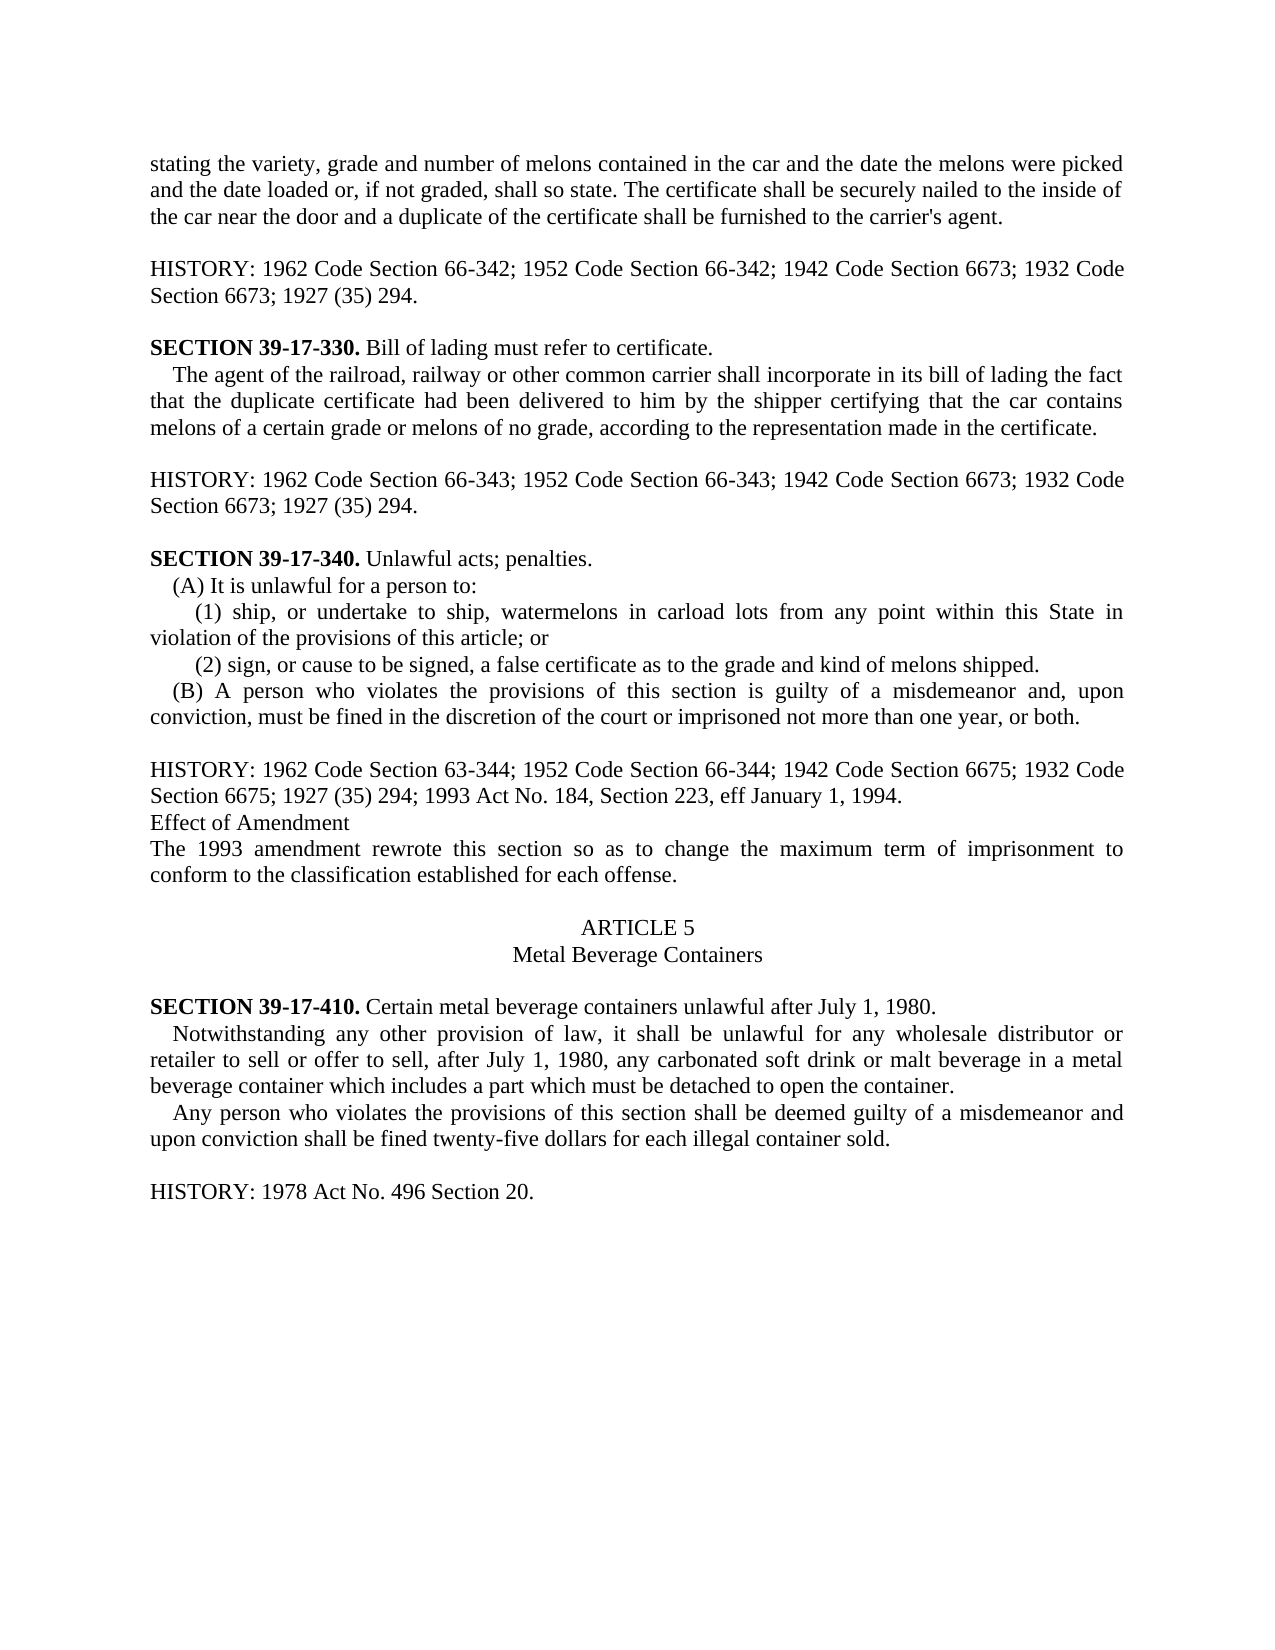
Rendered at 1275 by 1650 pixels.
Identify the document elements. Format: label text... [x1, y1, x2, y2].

text Metal Beverage Containers [150, 941, 1125, 967]
text SECTION 39-17-340. Unlawful acts; penalties. [150, 545, 1125, 572]
text The 1993 amendment rewrote this section so as to change the maximum term of imprisonment to conform to the classification established for each offense. [150, 835, 1125, 888]
text SECTION 39-17-410. Certain metal beverage containers unlawful after July 1, 1980. [150, 993, 1125, 1020]
text (B) A person who violates the provisions of this section is guilty of a misdemeanor and, upon conviction, must be fined in the discretion of the court or imprisoned not more than one year, or both. [150, 677, 1125, 730]
text HISTORY: 1962 Code Section 66-342; 1952 Code Section 66-342; 1942 Code Section 6673; 1932 Code Section 6673; 1927 (35) 294. [150, 255, 1125, 308]
text (1) ship, or undertake to ship, watermelons in carload lots from any point within this State in violation of the provisions of this article; or [150, 598, 1125, 651]
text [150, 150, 1125, 229]
text SECTION 39-17-330. Bill of lading must refer to certificate. [150, 334, 1125, 361]
text The agent of the railroad, railway or other common carrier shall incorporate in its bill of lading the fact that the duplicate certificate had been delivered to him by the shipper certifying that the car contains melons of a certain grade or melons of no grade, according to the representation made in the certificate. [150, 361, 1125, 440]
text (2) sign, or cause to be signed, a false certificate as to the grade and kind of melons shipped. [150, 651, 1125, 677]
text ARTICLE 5 [150, 914, 1125, 941]
text HISTORY: 1978 Act No. 496 Section 20. [150, 1178, 1125, 1204]
text HISTORY: 1962 Code Section 66-343; 1952 Code Section 66-343; 1942 Code Section 6673; 1932 Code Section 6673; 1927 (35) 294. [150, 466, 1125, 519]
text Effect of Amendment [150, 809, 1125, 835]
text (A) It is unlawful for a person to: [150, 572, 1125, 598]
text Notwithstanding any other provision of law, it shall be unlawful for any wholesale distributor or retailer to sell or offer to sell, after July 1, 1980, any carbonated soft drink or malt beverage in a metal beverage container which includes a part which must be detached to open the container. [150, 1020, 1125, 1099]
text Any person who violates the provisions of this section shall be deemed guilty of a misdemeanor and upon conviction shall be fined twenty-five dollars for each illegal container sold. [150, 1099, 1125, 1151]
text HISTORY: 1962 Code Section 63-344; 1952 Code Section 66-344; 1942 Code Section 6675; 1932 Code Section 6675; 1927 (35) 294; 1993 Act No. 184, Section 223, eff January 1, 1994. [150, 756, 1125, 809]
